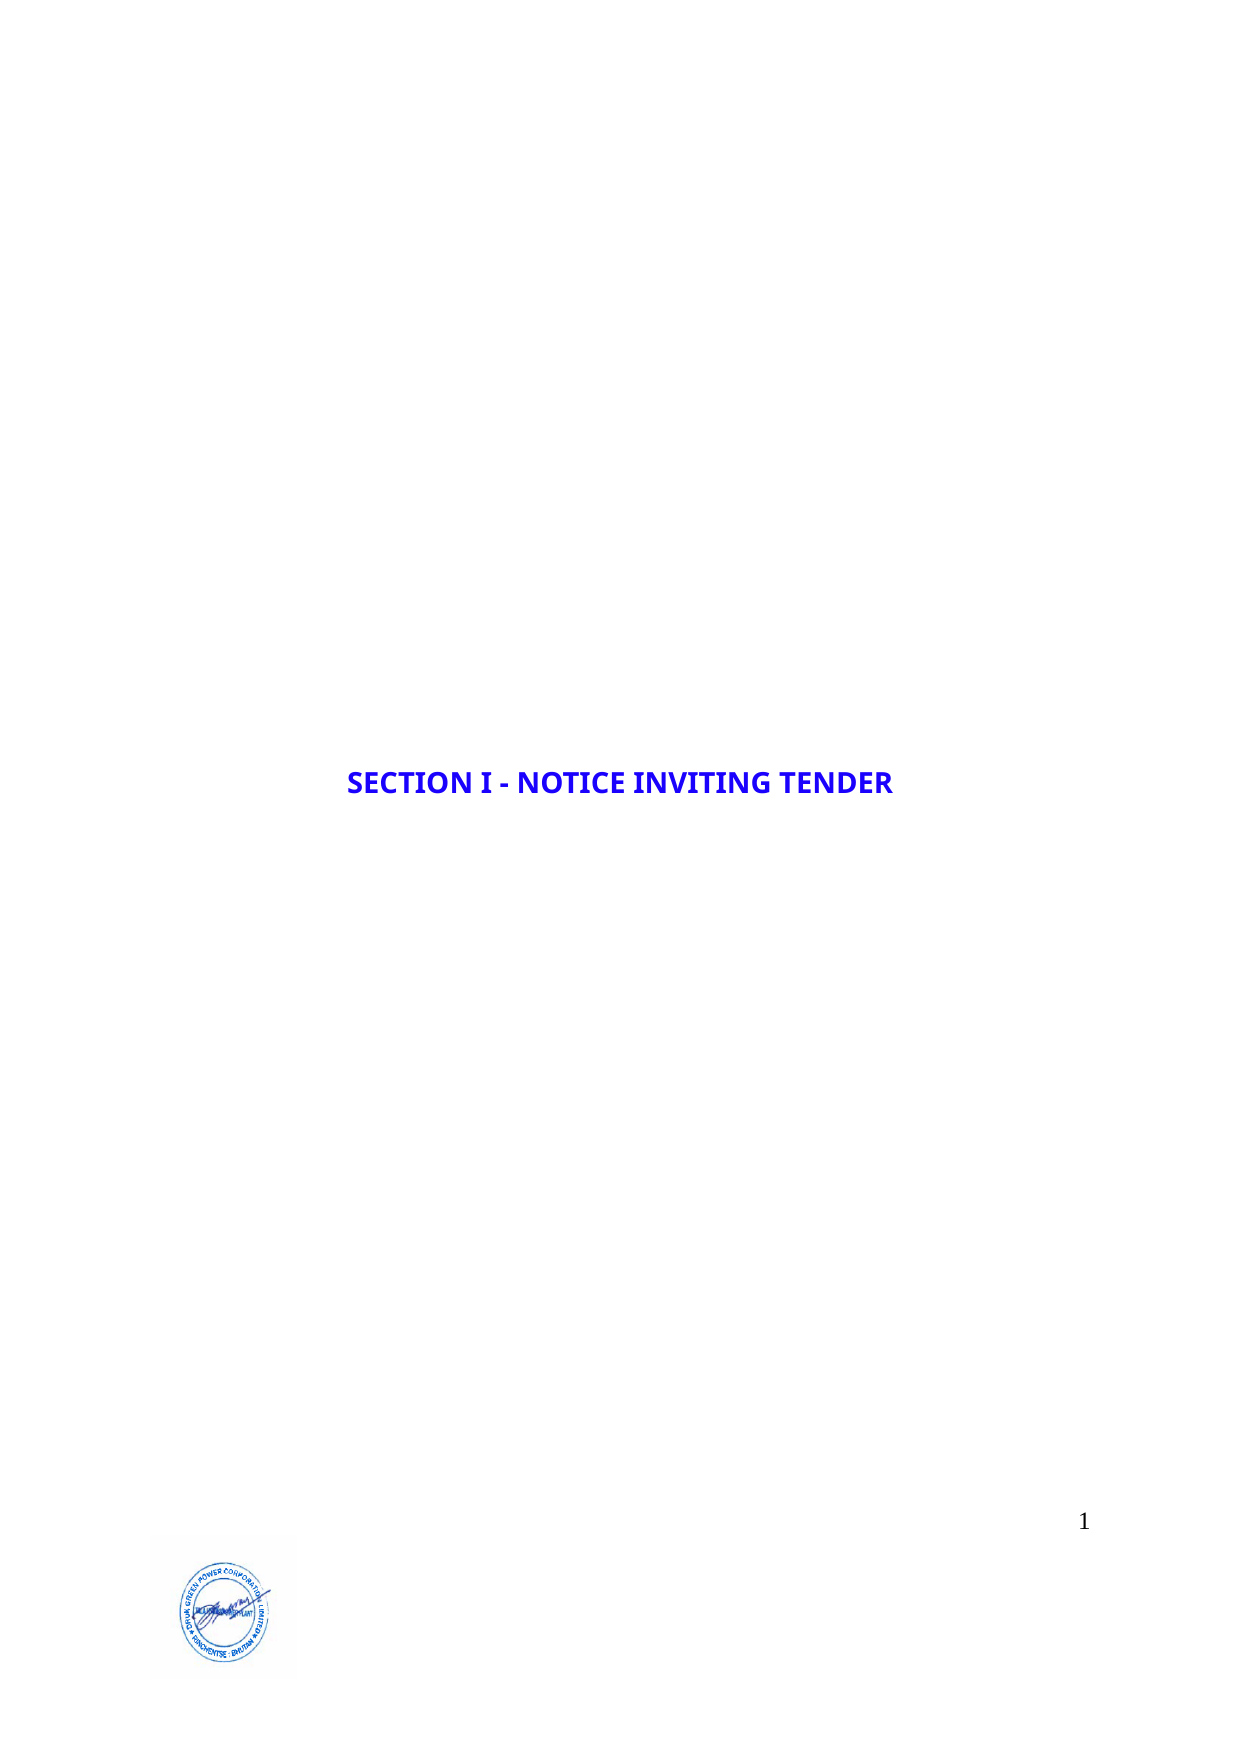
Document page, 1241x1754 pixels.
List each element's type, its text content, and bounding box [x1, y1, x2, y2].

subtitle SECTION I - NOTICE INVITING TENDER [150, 762, 1090, 802]
picture [150, 1535, 298, 1679]
